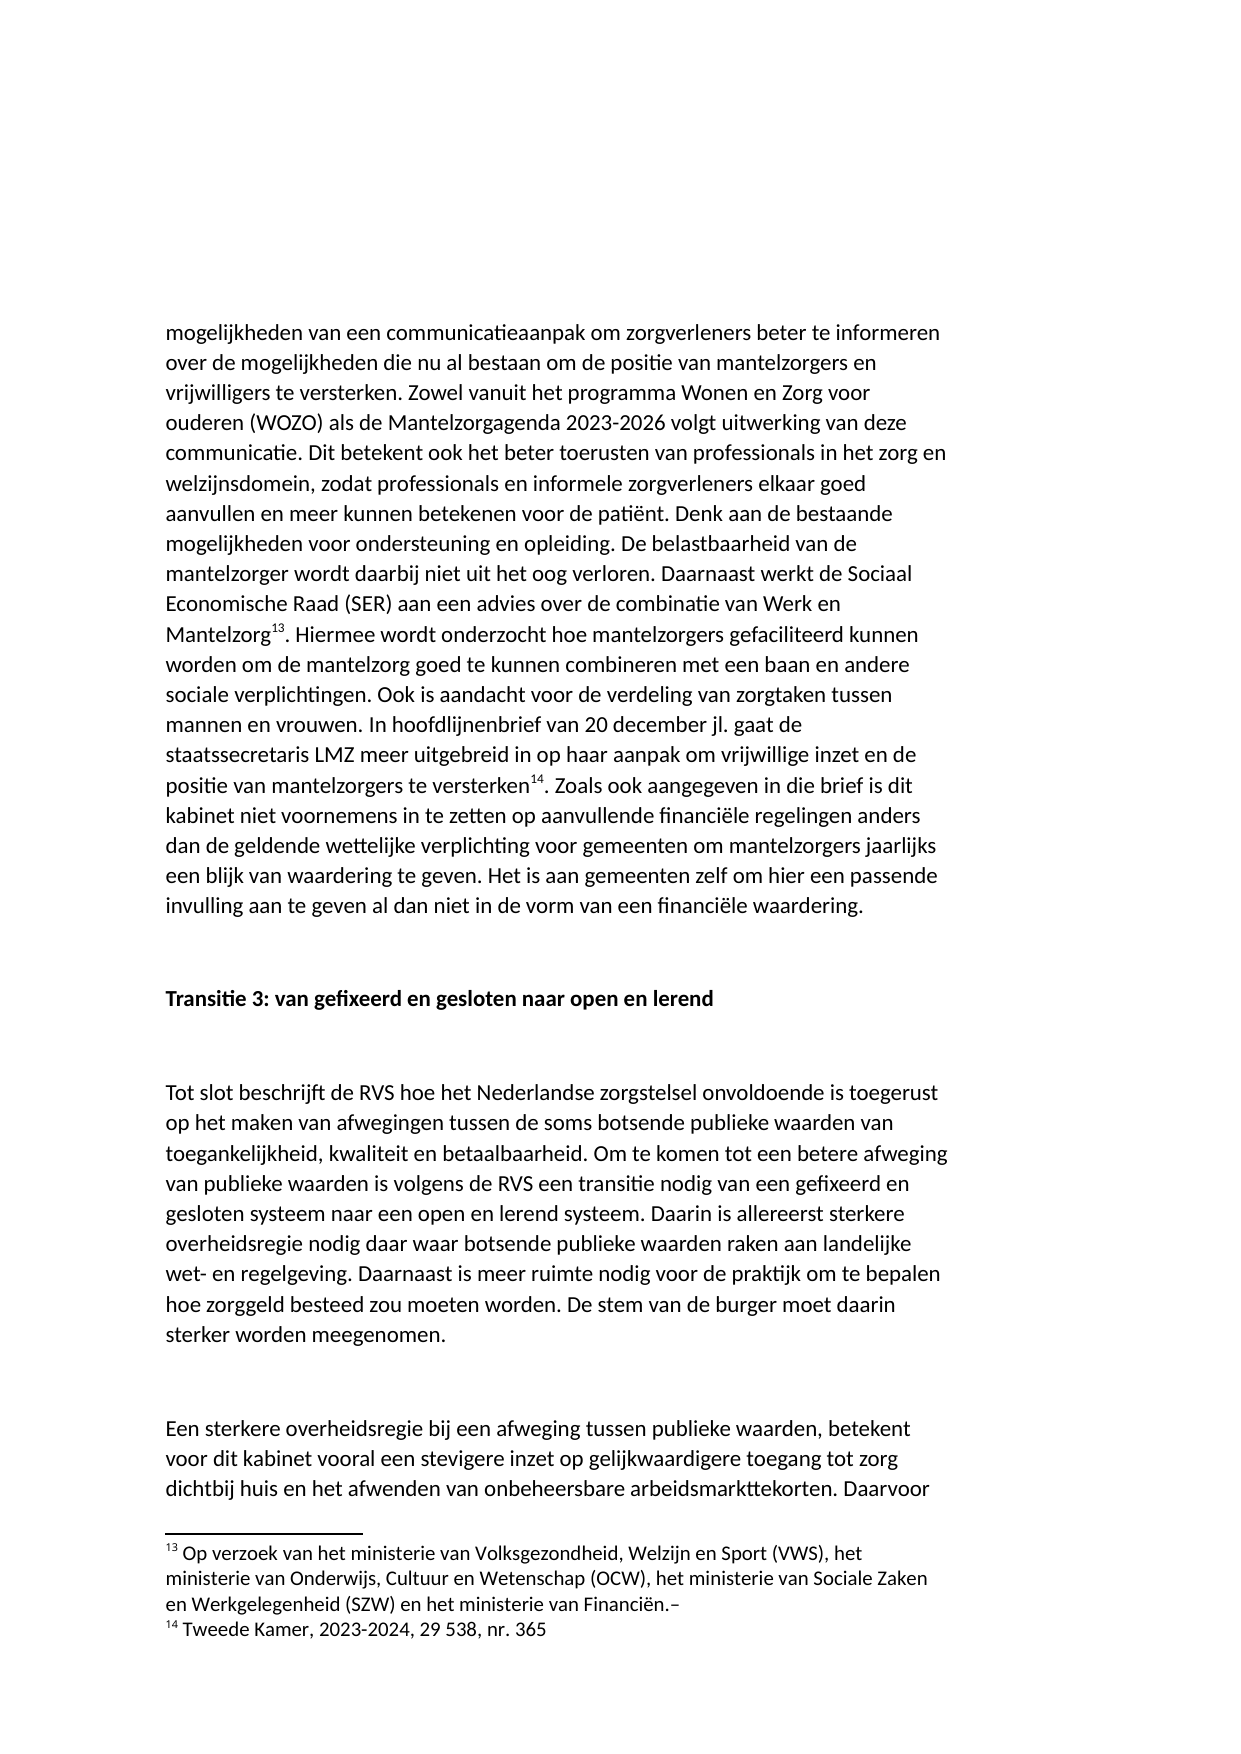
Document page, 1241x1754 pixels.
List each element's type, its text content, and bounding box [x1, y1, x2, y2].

text Transitie 3: van gefixeerd en gesloten naar open en lerend [165, 984, 951, 1013]
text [165, 318, 951, 920]
text Tot slot beschrijft de RVS hoe het Nederlandse zorgstelsel onvoldoende is toegerust op het maken van afwegingen tussen de soms botsende publieke waarden van toegankelijkheid, kwaliteit en betaalbaarheid. Om te komen tot een betere afweging van publieke waarden is volgens de RVS een transitie nodig van een gefixeerd en gesloten systeem naar een open en lerend systeem. Daarin is allereerst sterkere overheidsregie nodig daar waar botsende publieke waarden raken aan landelijke wet- en regelgeving. Daarnaast is meer ruimte nodig voor de praktijk om te bepalen hoe zorggeld besteed zou moeten worden. De stem van de burger moet daarin sterker worden meegenomen. [165, 1078, 951, 1348]
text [165, 1414, 951, 1502]
